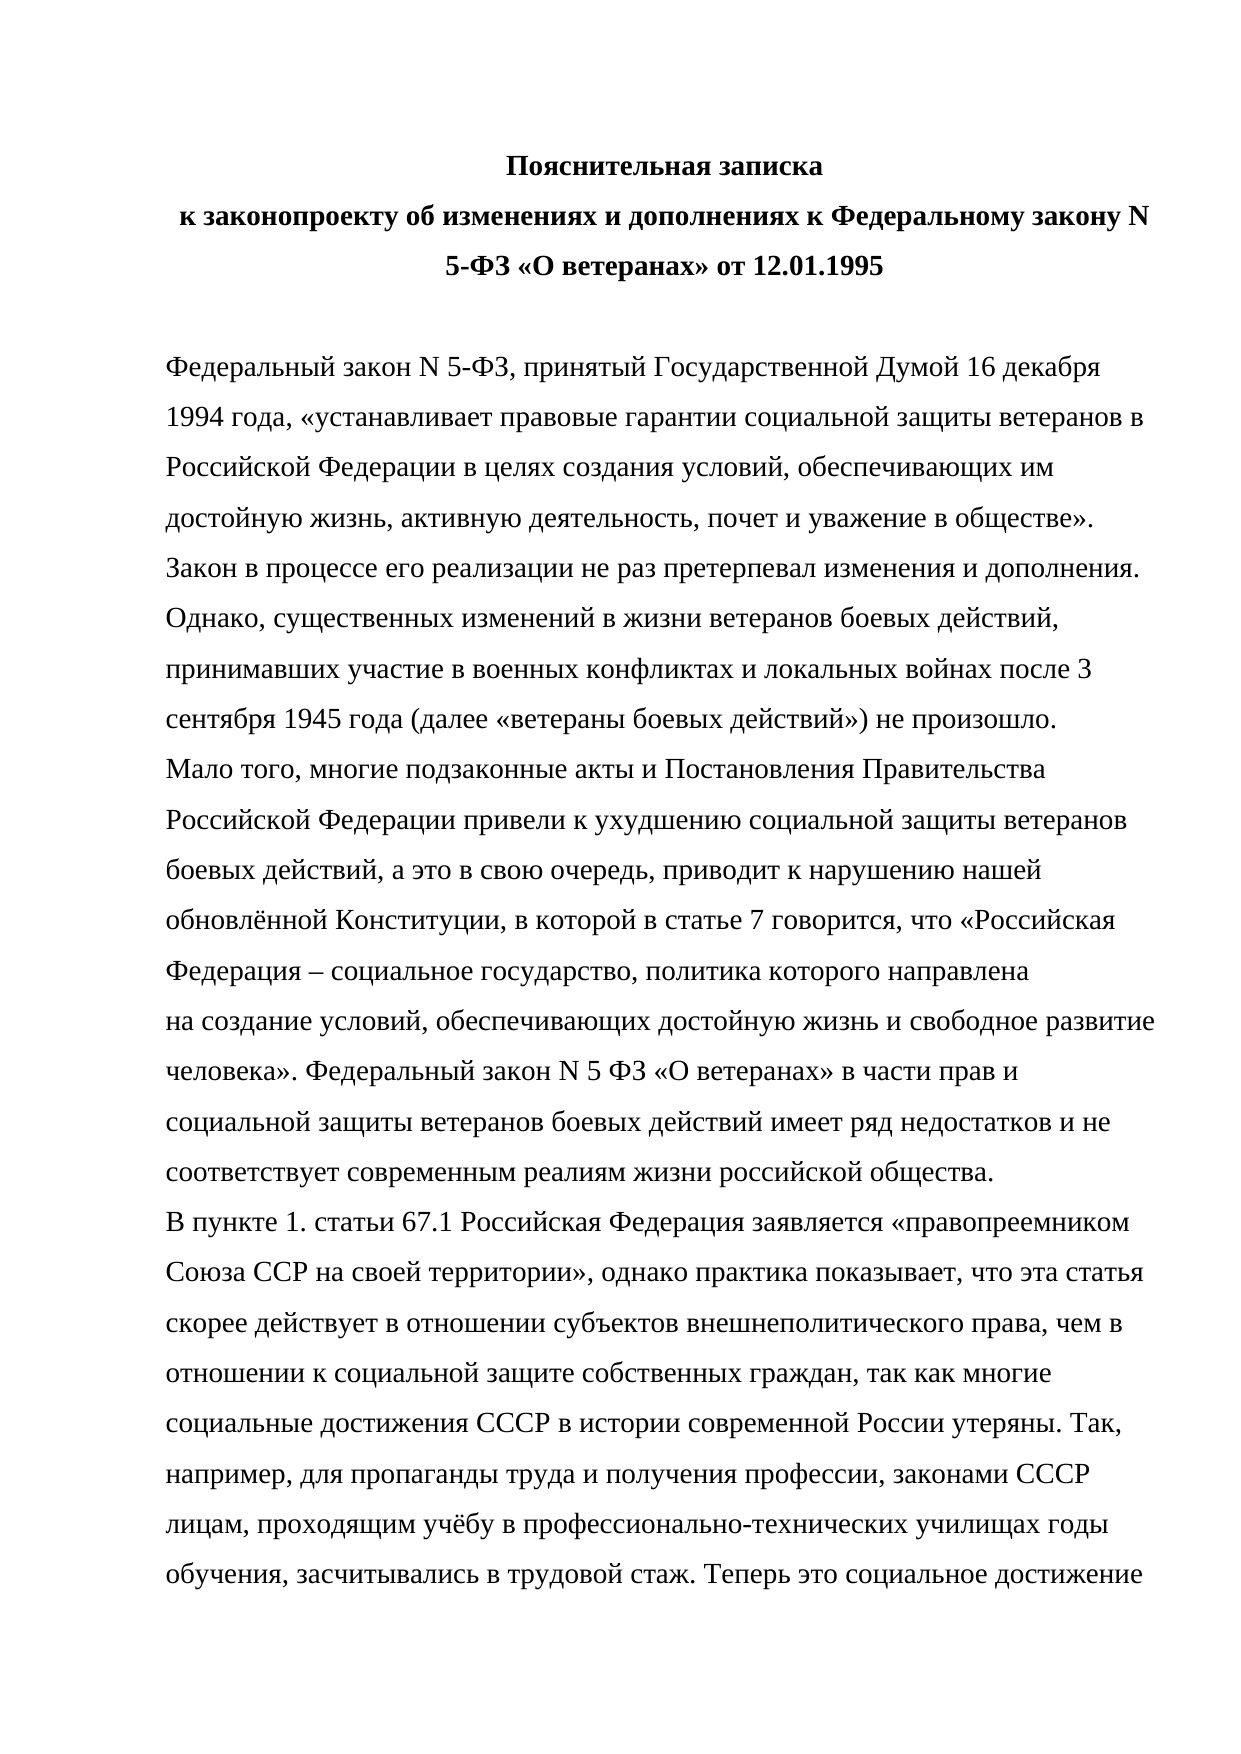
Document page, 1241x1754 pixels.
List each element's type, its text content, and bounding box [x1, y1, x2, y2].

text Пояснительная записка [165, 148, 1163, 181]
text Федеральный закон N 5-ФЗ, принятый Государственной Думой 16 декабря 1994 года, «устанавливает правовые гарантии социальной защиты ветеранов в Российской Федерации в целях создания условий, обеспечивающих им достойную жизнь, активную деятельность, почет и уважение в обществе». Закон в процессе его реализации не раз претерпевал изменения и дополнения. Однако, существенных изменений в жизни ветеранов боевых действий, принимавших участие в военных конфликтах и локальных войнах после 3 сентября 1945 года (далее «ветераны боевых действий») не произошло. [165, 349, 1163, 735]
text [165, 1204, 1163, 1590]
text к законопроекту об изменениях и дополнениях к Федеральному закону N 5-ФЗ «О ветеранах» от 12.01.1995 [165, 198, 1163, 282]
text Мало того, многие подзаконные акты и Постановления Правительства Российской Федерации привели к ухудшению социальной защиты ветеранов боевых действий, а это в свою очередь, приводит к нарушению нашей обновлённой Конституции, в которой в статье 7 говорится, что «Российская Федерация – социальное государство, политика которого направлена на создание условий, обеспечивающих достойную жизнь и свободное развитие человека». Федеральный закон N 5 ФЗ «О ветеранах» в части прав и социальной защиты ветеранов боевых действий имеет ряд недостатков и не соответствует современным реалиям жизни российской общества. [165, 751, 1163, 1187]
